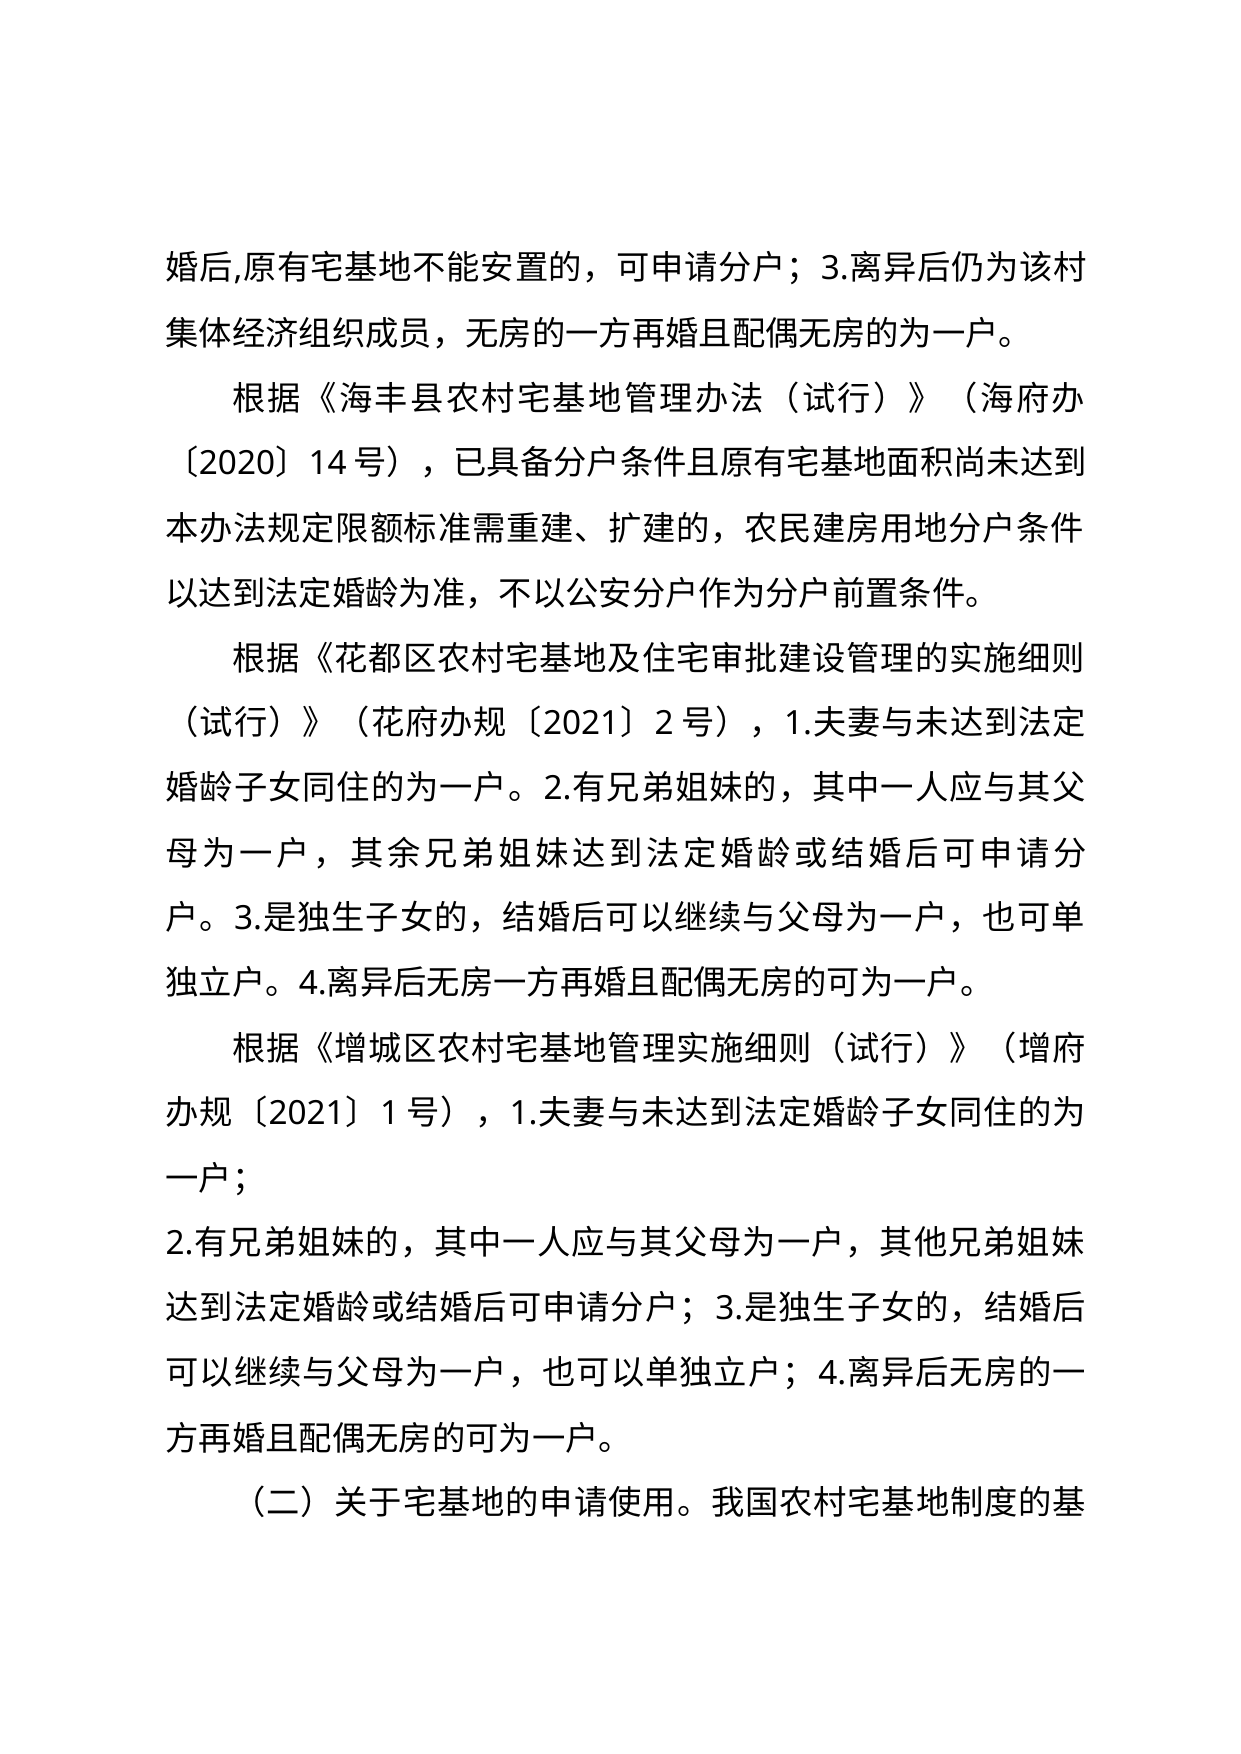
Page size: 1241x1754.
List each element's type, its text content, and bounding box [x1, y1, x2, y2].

list 根据《花都区农村宅基地及住宅审批建设管理的实施细则（试行）》（花府办规〔2021〕2号），1.夫妻与未达到法定婚龄子女同住的为一户。2.有兄弟姐妹的，其中一人应与其父母为一户，其余兄弟姐妹达到法定婚龄或结婚后可申请分户。3.是独生子女的，结婚后可以继续与父母为一户，也可单独立户。4.离异后无房一方再婚且配偶无房的可为一户。 [165, 623, 1087, 1013]
list 根据《海丰县农村宅基地管理办法（试行）》（海府办〔2020〕14号），已具备分户条件且原有宅基地面积尚未达到本办法规定限额标准需重建、扩建的，农民建房用地分户条件以达到法定婚龄为准，不以公安分户作为分户前置条件。 [165, 363, 1087, 623]
list 2.有兄弟姐妹的，其中一人应与其父母为一户，其他兄弟姐妹达到法定婚龄或结婚后可申请分户；3.是独生子女的，结婚后可以继续与父母为一户，也可以单独立户；4.离异后无房的一方再婚且配偶无房的可为一户。 [165, 1208, 1087, 1468]
list 根据《增城区农村宅基地管理实施细则（试行）》（增府办规〔2021〕1号），1.夫妻与未达到法定婚龄子女同住的为一户； [165, 1013, 1087, 1208]
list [165, 233, 1087, 363]
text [165, 1468, 1087, 1533]
